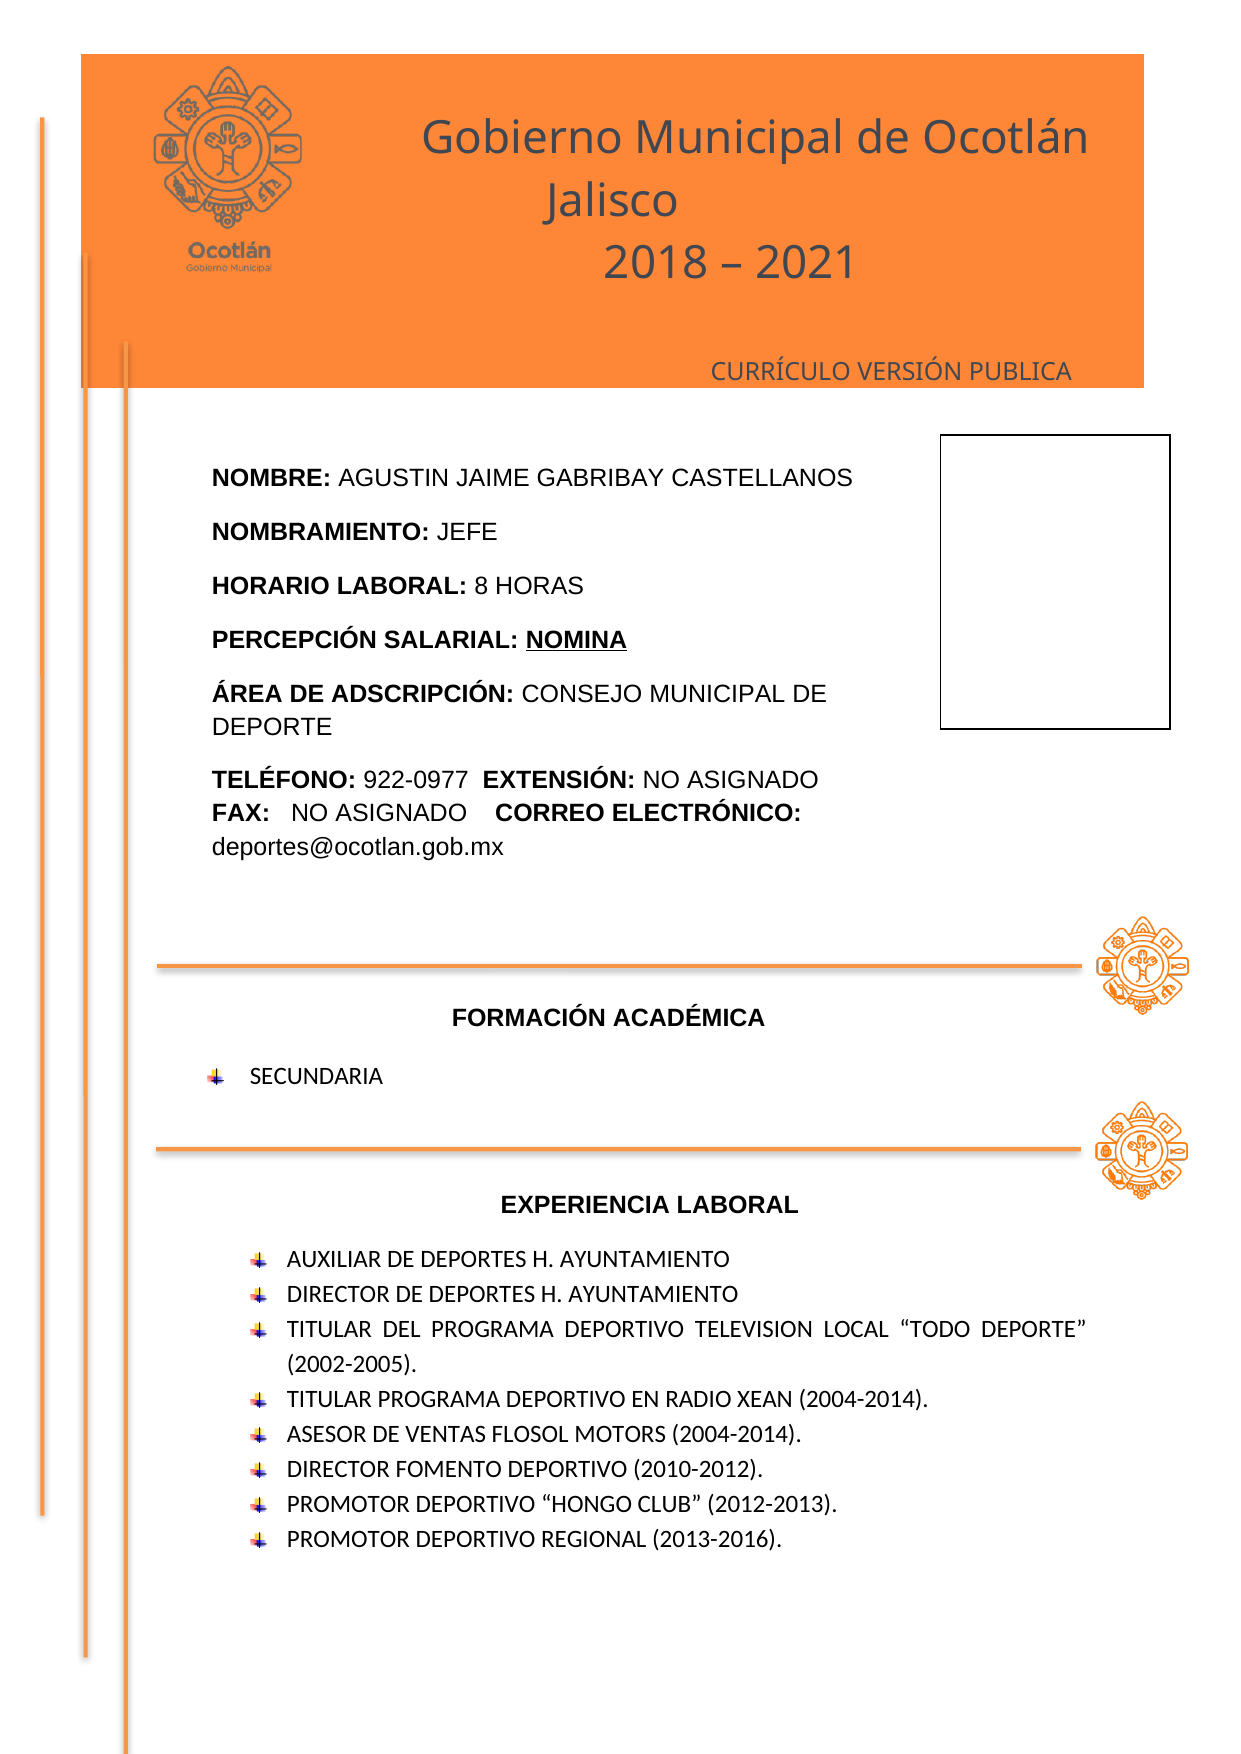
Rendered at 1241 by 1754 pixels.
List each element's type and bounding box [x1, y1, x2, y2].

picture [1059, 1083, 1224, 1203]
picture [250, 1391, 267, 1408]
picture [250, 1461, 267, 1478]
picture [250, 1496, 267, 1513]
picture [250, 1531, 267, 1548]
picture [1060, 898, 1225, 1018]
picture [207, 1067, 224, 1085]
picture [250, 1321, 267, 1338]
picture [250, 1426, 267, 1443]
picture [153, 66, 302, 273]
picture [250, 1251, 267, 1268]
picture [250, 1286, 267, 1303]
